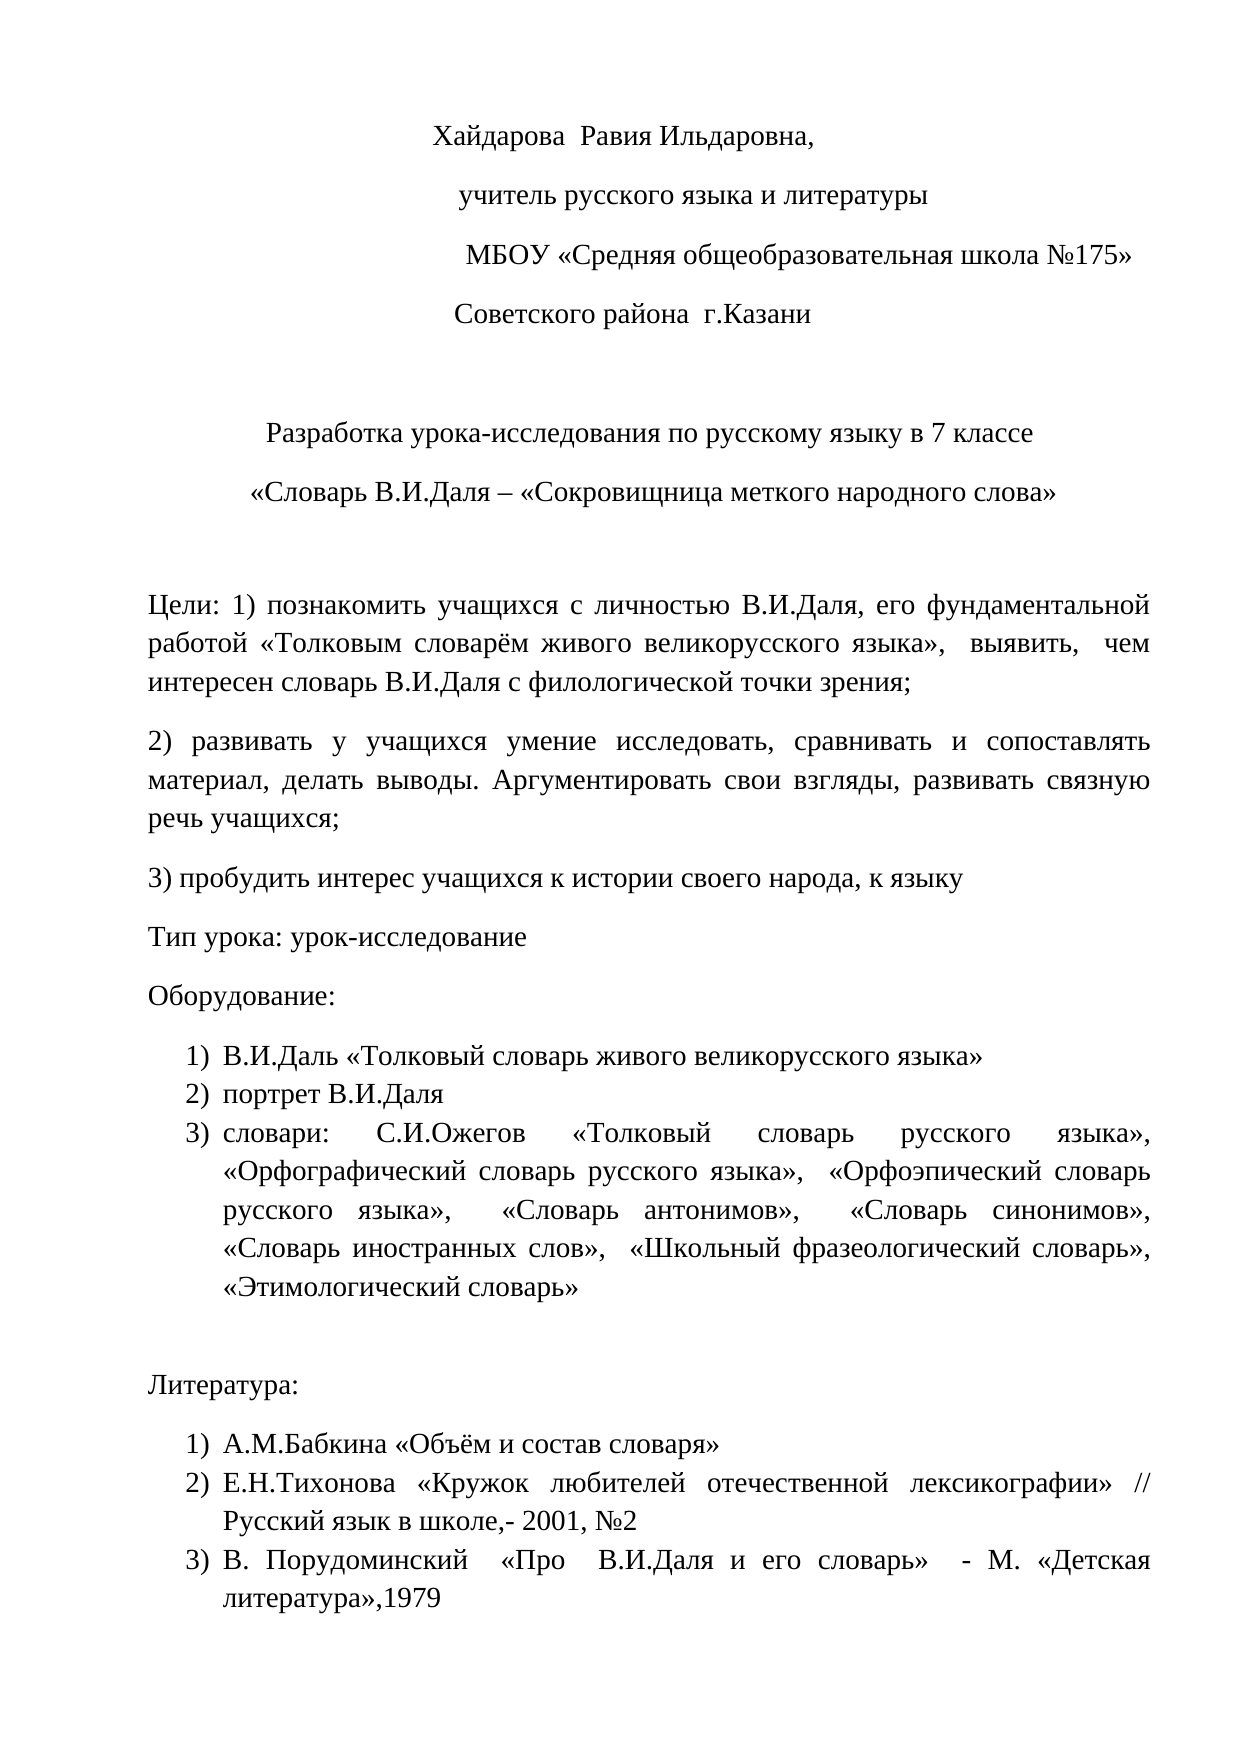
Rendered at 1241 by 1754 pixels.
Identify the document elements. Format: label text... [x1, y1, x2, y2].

text Разработка урока-исследования по русскому языку в 7 классе [148, 415, 1152, 448]
text Тип урока: урок-исследование [148, 919, 1152, 953]
list Е.Н.Тихонова «Кружок любителей отечественной лексикографии» // Русский язык в школе,- 2001, №2 [185, 1465, 1152, 1537]
text 3) пробудить интерес учащихся к истории своего народа, к языку [148, 860, 1152, 893]
text Советского района г.Казани [148, 296, 1152, 330]
text «Словарь В.И.Даля – «Сокровищница меткого народного слова» [148, 474, 1152, 508]
list портрет В.И.Даля [185, 1076, 1152, 1110]
text 2) развивать у учащихся умение исследовать, сравнивать и сопоставлять материал, делать выводы. Аргументировать свои взгляды, развивать связную речь учащихся; [148, 723, 1152, 834]
text МБОУ «Средняя общеобразовательная школа №175» [148, 237, 1152, 270]
list В. Порудоминский «Про В.И.Даля и его словарь» - М. «Детская литература»,1979 [185, 1542, 1152, 1614]
text Оборудование: [148, 978, 1152, 1012]
text Хайдарова Равия Ильдаровна, [148, 118, 1152, 152]
list В.И.Даль «Толковый словарь живого великорусского языка» [185, 1038, 1152, 1071]
text Цели: 1) познакомить учащихся с личностью В.И.Даля, его фундаментальной работой «Толковым словарём живого великорусского языка», выявить, чем интересен словарь В.И.Даля с филологической точки зрения; [148, 587, 1152, 697]
list А.М.Бабкина «Объём и состав словаря» [185, 1426, 1152, 1460]
text учитель русского языка и литературы [148, 177, 1152, 211]
list словари: С.И.Ожегов «Толковый словарь русского языка», «Орфографический словарь русского языка», «Орфоэпический словарь русского языка», «Словарь антонимов», «Словарь синонимов», «Словарь иностранных слов», «Школьный фразеологический словарь», «Этимологический словарь» [185, 1115, 1152, 1303]
text Литература: [148, 1367, 1152, 1401]
